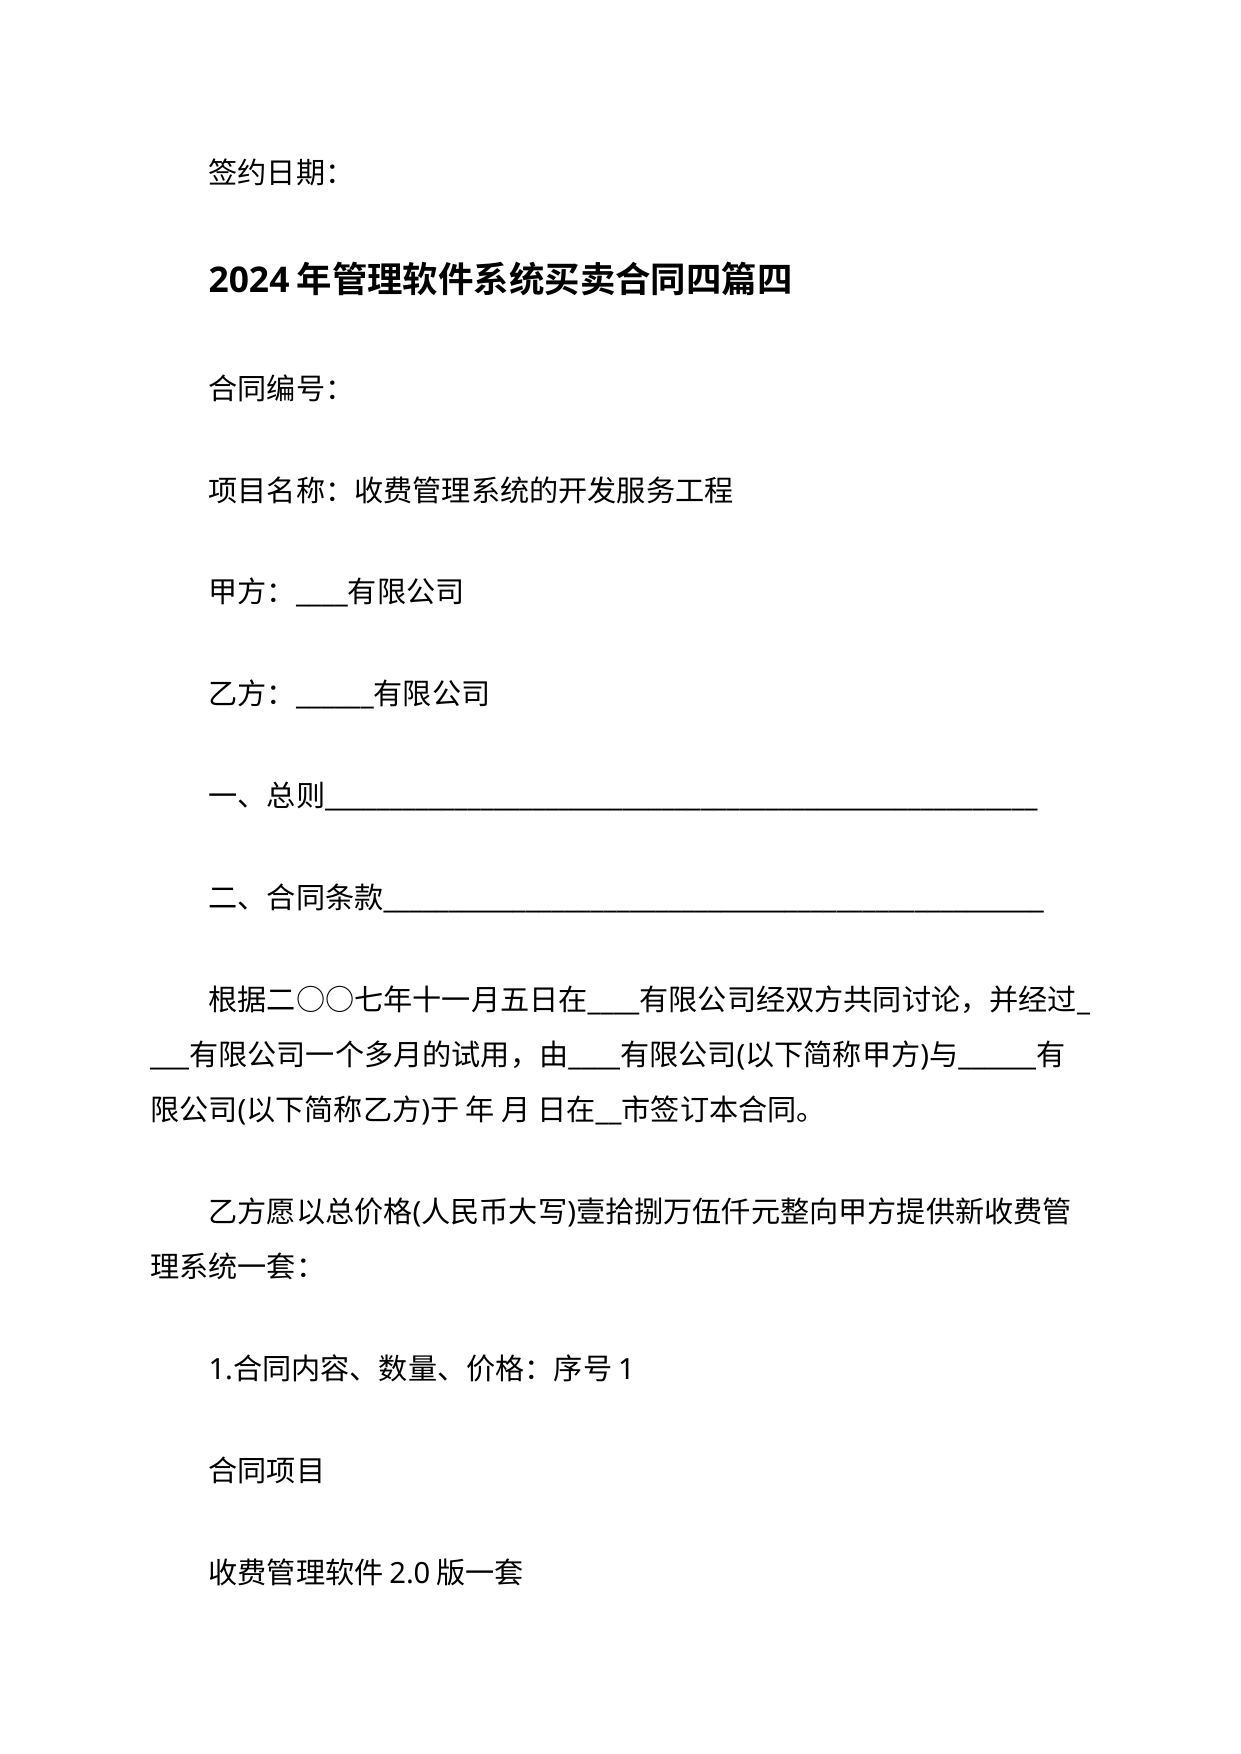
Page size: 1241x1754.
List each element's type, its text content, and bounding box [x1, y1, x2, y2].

text 乙方愿以总价格(人民币大写)壹拾捌万伍仟元整向甲方提供新收费管理系统一套： [150, 1189, 1090, 1286]
text 根据二○○七年十一月五日在____有限公司经双方共同讨论，并经过____有限公司一个多月的试用，由____有限公司(以下简称甲方)与______有限公司(以下简称乙方)于 年 月 日在__市签订本合同。 [150, 977, 1090, 1129]
text 1.合同内容、数量、价格：序号1 [150, 1346, 1090, 1388]
text 合同编号： [150, 365, 1090, 408]
text 签约日期： [150, 150, 1090, 192]
text 甲方：____有限公司 [150, 569, 1090, 611]
text 2024年管理软件系统买卖合同四篇四 [150, 252, 1090, 303]
text 乙方：______有限公司 [150, 671, 1090, 713]
text 二、合同条款___________________________________________________ [150, 875, 1090, 917]
text 项目名称：收费管理系统的开发服务工程 [150, 467, 1090, 509]
text 合同项目 [150, 1447, 1090, 1490]
text 收费管理软件2.0版一套 [150, 1549, 1090, 1592]
text 一、总则_______________________________________________________ [150, 773, 1090, 815]
